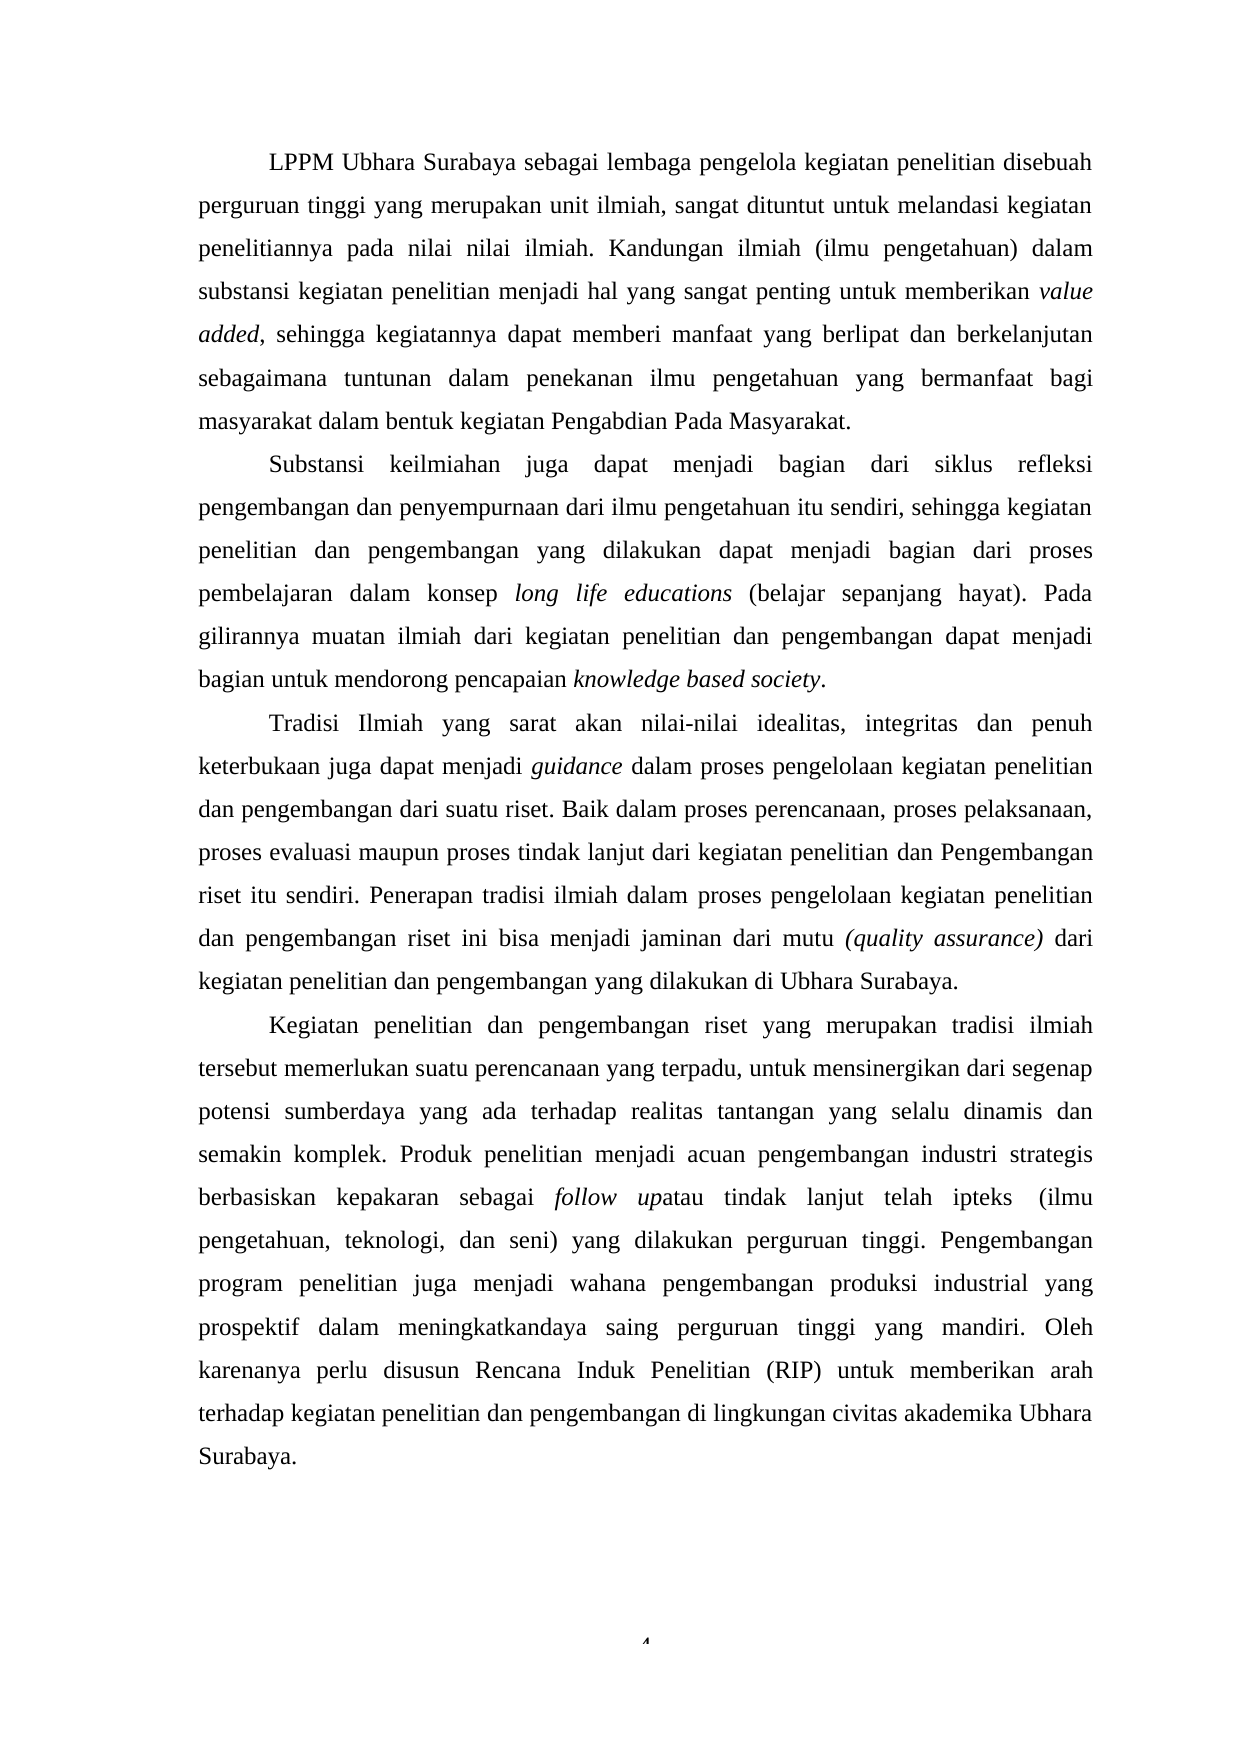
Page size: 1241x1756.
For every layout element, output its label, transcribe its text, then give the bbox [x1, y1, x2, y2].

text Tradisi Ilmiah yang sarat akan nilai-nilai idealitas, integritas dan penuh keterbukaan juga dapat menjadi guidance dalam proses pengelolaan kegiatan penelitian dan pengembangan dari suatu riset. Baik dalam proses perencanaan, proses pelaksanaan, proses evaluasi maupun proses tindak lanjut dari kegiatan penelitian dan Pengembangan riset itu sendiri. Penerapan tradisi ilmiah dalam proses pengelolaan kegiatan penelitian dan pengembangan riset ini bisa menjadi jaminan dari mutu (quality assurance) dari kegiatan penelitian dan pengembangan yang dilakukan di Ubhara Surabaya. [198, 708, 1093, 995]
text Substansi keilmiahan juga dapat menjadi bagian dari siklus refleksi pengembangan dan penyempurnaan dari ilmu pengetahuan itu sendiri, sehingga kegiatan penelitian dan pengembangan yang dilakukan dapat menjadi bagian dari proses pembelajaran dalam konsep long life educations (belajar sepanjang hayat). Pada gilirannya muatan ilmiah dari kegiatan penelitian dan pengembangan dapat menjadi bagian untuk mendorong pencapaian knowledge based society. [198, 449, 1093, 693]
text Kegiatan penelitian dan pengembangan riset yang merupakan tradisi ilmiah tersebut memerlukan suatu perencanaan yang terpadu, untuk mensinergikan dari segenap potensi sumberdaya yang ada terhadap realitas tantangan yang selalu dinamis dan semakin komplek. Produk penelitian menjadi acuan pengembangan industri strategis berbasiskan kepakaran sebagai follow upatau tindak lanjut telah ipteks (ilmu pengetahuan, teknologi, dan seni) yang dilakukan perguruan tinggi. Pengembangan program penelitian juga menjadi wahana pengembangan produksi industrial yang prospektif dalam meningkatkandaya saing perguruan tinggi yang mandiri. Oleh karenanya perlu disusun Rencana Induk Penelitian (RIP) untuk memberikan arah terhadap kegiatan penelitian dan pengembangan di lingkungan civitas akademika Ubhara Surabaya. [198, 1010, 1093, 1470]
text LPPM Ubhara Surabaya sebagai lembaga pengelola kegiatan penelitian disebuah perguruan tinggi yang merupakan unit ilmiah, sangat dituntut untuk melandasi kegiatan penelitiannya pada nilai nilai ilmiah. Kandungan ilmiah (ilmu pengetahuan) dalam substansi kegiatan penelitian menjadi hal yang sangat penting untuk memberikan value added, sehingga kegiatannya dapat memberi manfaat yang berlipat dan berkelanjutan sebagaimana tuntunan dalam penekanan ilmu pengetahuan yang bermanfaat bagi masyarakat dalam bentuk kegiatan Pengabdian Pada Masyarakat. [198, 147, 1093, 434]
